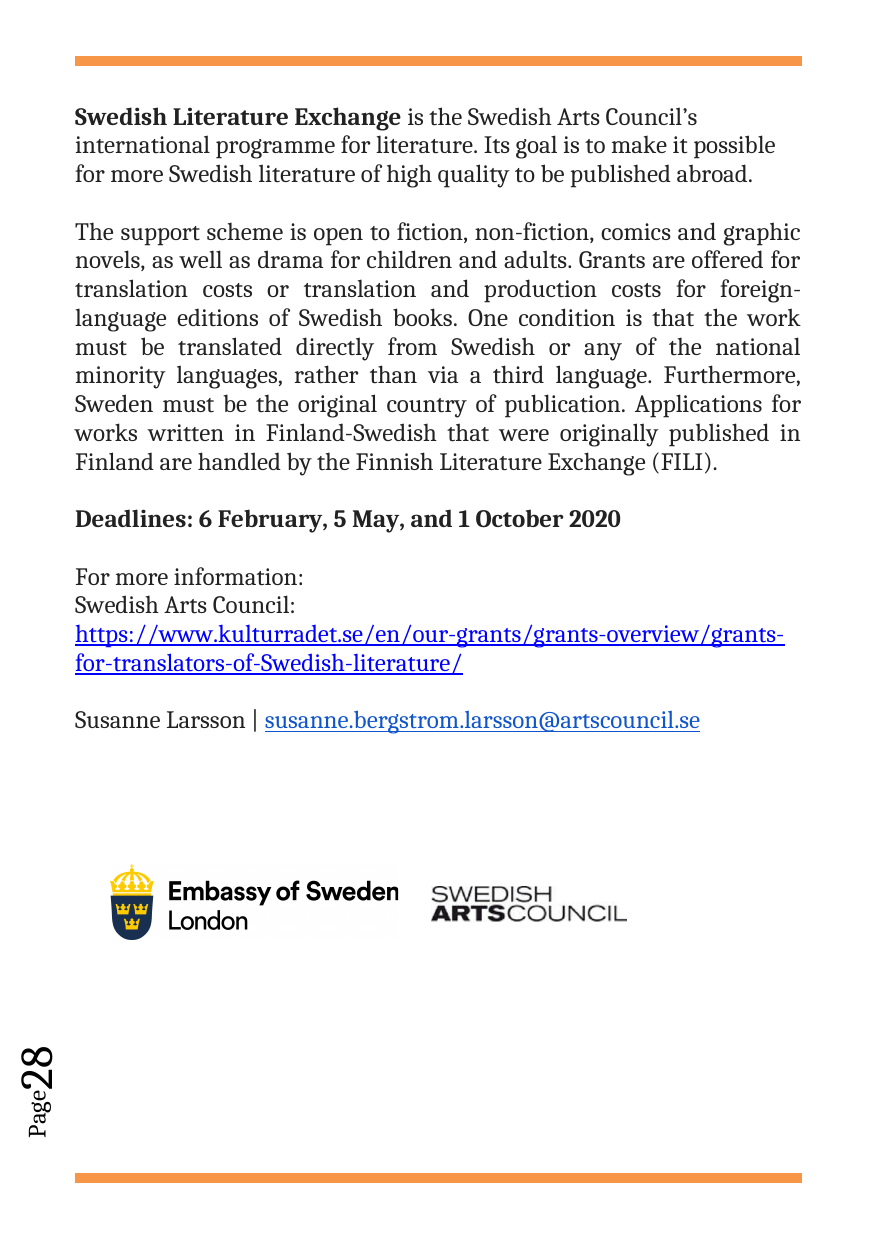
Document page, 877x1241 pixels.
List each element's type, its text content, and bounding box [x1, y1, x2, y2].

text Susanne Larsson | susanne.bergstrom.larsson@artscouncil.se [75, 706, 802, 735]
picture [110, 864, 399, 940]
text https://www.kulturradet.se/en/our-grants/grants-overview/grants-for-translators-of-Swedish-literature/ [75, 620, 802, 678]
text Deadlines: 6 February, 5 May, and 1 October 2020 [75, 505, 802, 534]
text For more information: [75, 563, 802, 591]
text Swedish Arts Council: [75, 591, 802, 620]
text Swedish Literature Exchange is the Swedish Arts Council’s international programme for literature. Its goal is to make it possible for more Swedish literature of high quality to be published abroad. [75, 103, 802, 189]
picture [413, 869, 647, 940]
text The support scheme is open to fiction, non-fiction, comics and graphic novels, as well as drama for children and adults. Grants are offered for translation costs or translation and production costs for foreign-language editions of Swedish books. One condition is that the work must be translated directly from Swedish or any of the national minority languages, rather than via a third language. Furthermore, Sweden must be the original country of publication. Applications for works written in Finland-Swedish that were originally published in Finland are handled by the Finnish Literature Exchange (FILI). [75, 218, 802, 476]
